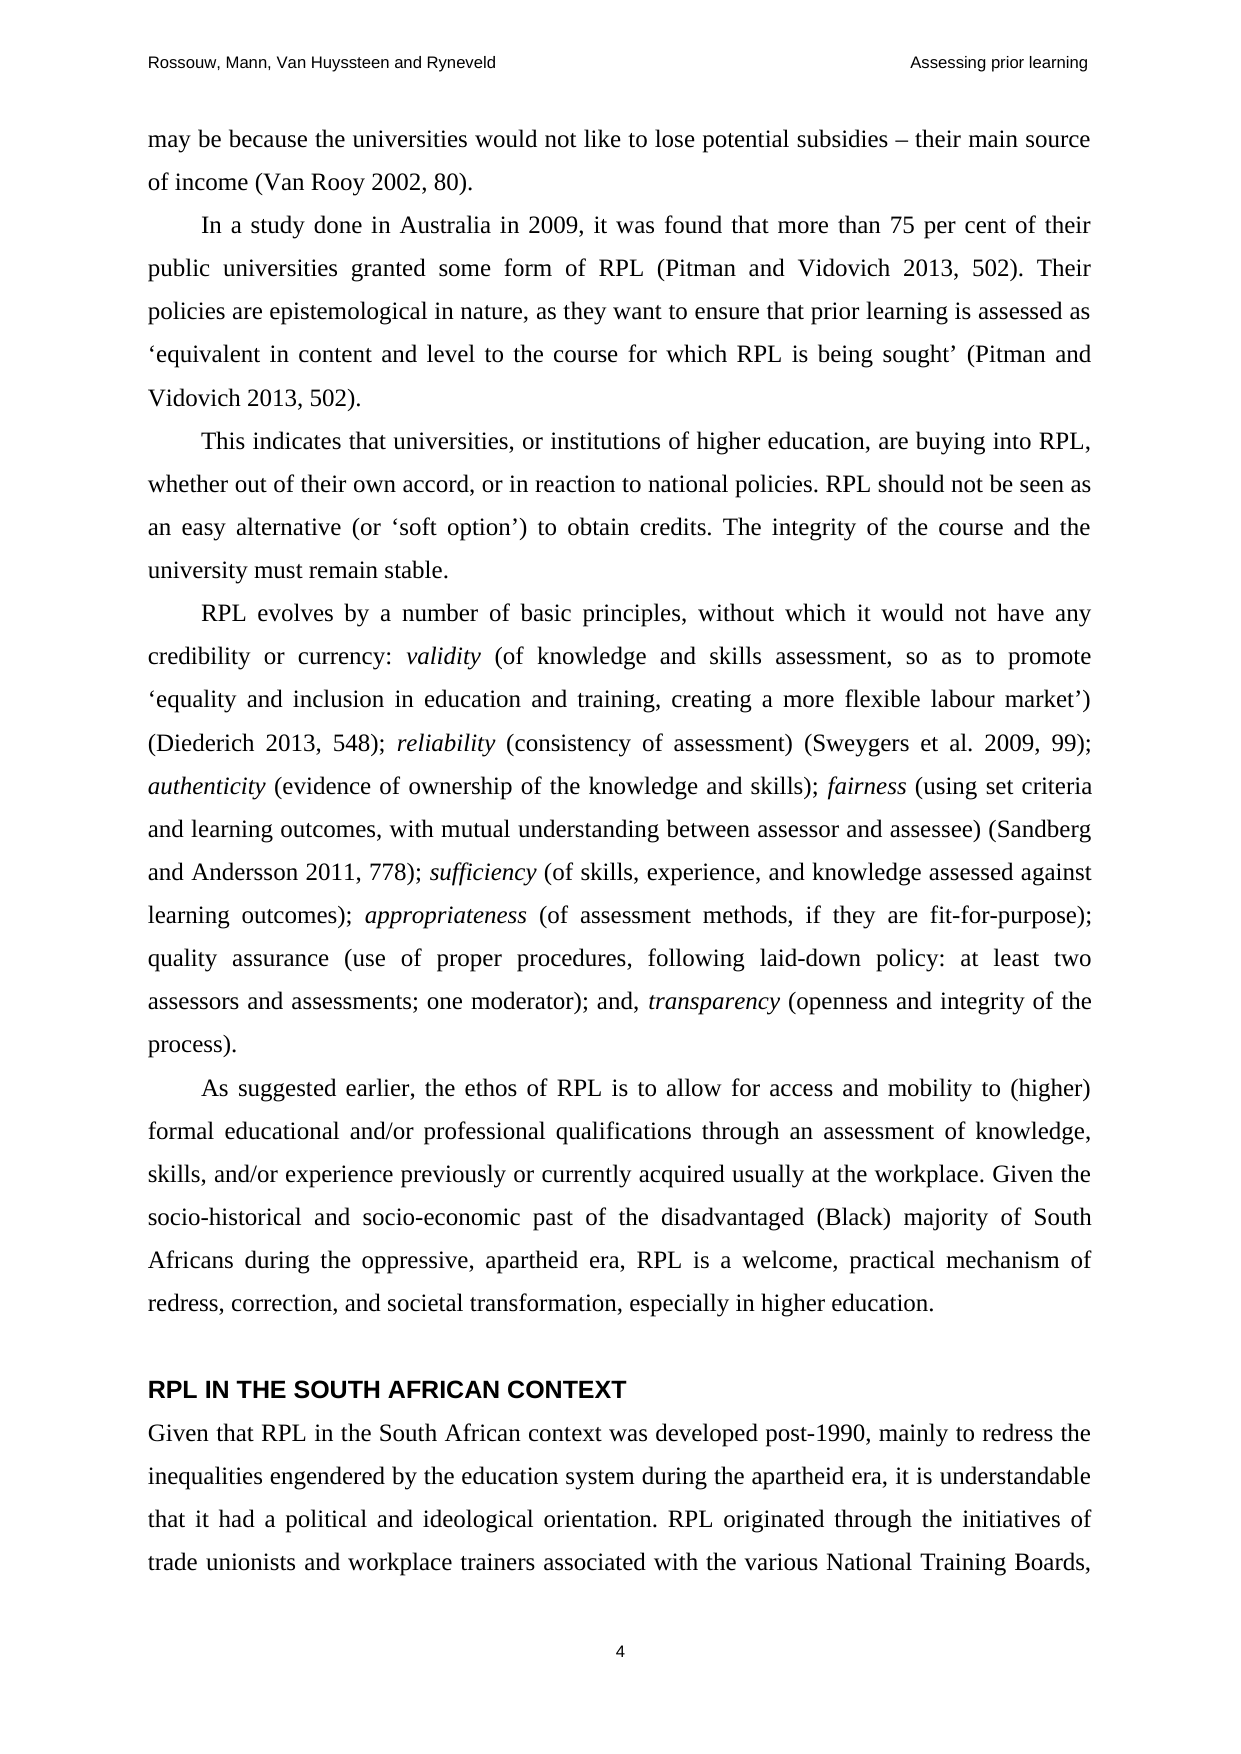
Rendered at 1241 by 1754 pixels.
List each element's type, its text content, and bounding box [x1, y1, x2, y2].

text As suggested earlier, the ethos of RPL is to allow for access and mobility to (higher) formal educational and/or professional qualifications through an assessment of knowledge, skills, and/or experience previously or currently acquired usually at the workplace. Given the socio-historical and socio-economic past of the disadvantaged (Black) majority of South Africans during the oppressive, apartheid era, RPL is a welcome, practical mechanism of redress, correction, and societal transformation, especially in higher education. [148, 1073, 1092, 1317]
text This indicates that universities, or institutions of higher education, are buying into RPL, whether out of their own accord, or in reaction to national policies. RPL should not be seen as an easy alternative (or ‘soft option’) to obtain credits. The integrity of the course and the university must remain stable. [148, 426, 1092, 584]
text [148, 124, 1092, 196]
text RPL evolves by a number of basic principles, without which it would not have any credibility or currency: validity (of knowledge and skills assessment, so as to promote ‘equality and inclusion in education and training, creating a more flexible labour market’) (Diederich 2013, 548); reliability (consistency of assessment) (Sweygers et al. 2009, 99); authenticity (evidence of ownership of the knowledge and skills); fairness (using set criteria and learning outcomes, with mutual understanding between assessor and assessee) (Sandberg and Andersson 2011, 778); sufficiency (of skills, experience, and knowledge assessed against learning outcomes); appropriateness (of assessment methods, if they are fit-for-purpose); quality assurance (use of proper procedures, following laid-down policy: at least two assessors and assessments; one moderator); and, transparency (openness and integrity of the process). [148, 598, 1092, 1058]
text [148, 1418, 1092, 1576]
text In a study done in Australia in 2009, it was found that more than 75 per cent of their public universities granted some form of RPL (Pitman and Vidovich 2013, 502). Their policies are epistemological in nature, as they want to ensure that prior learning is assessed as ‘equivalent in content and level to the course for which RPL is being sought’ (Pitman and Vidovich 2013, 502). [148, 210, 1092, 411]
text RPL IN THE SOUTH AFRICAN CONTEXT [148, 1374, 1092, 1403]
